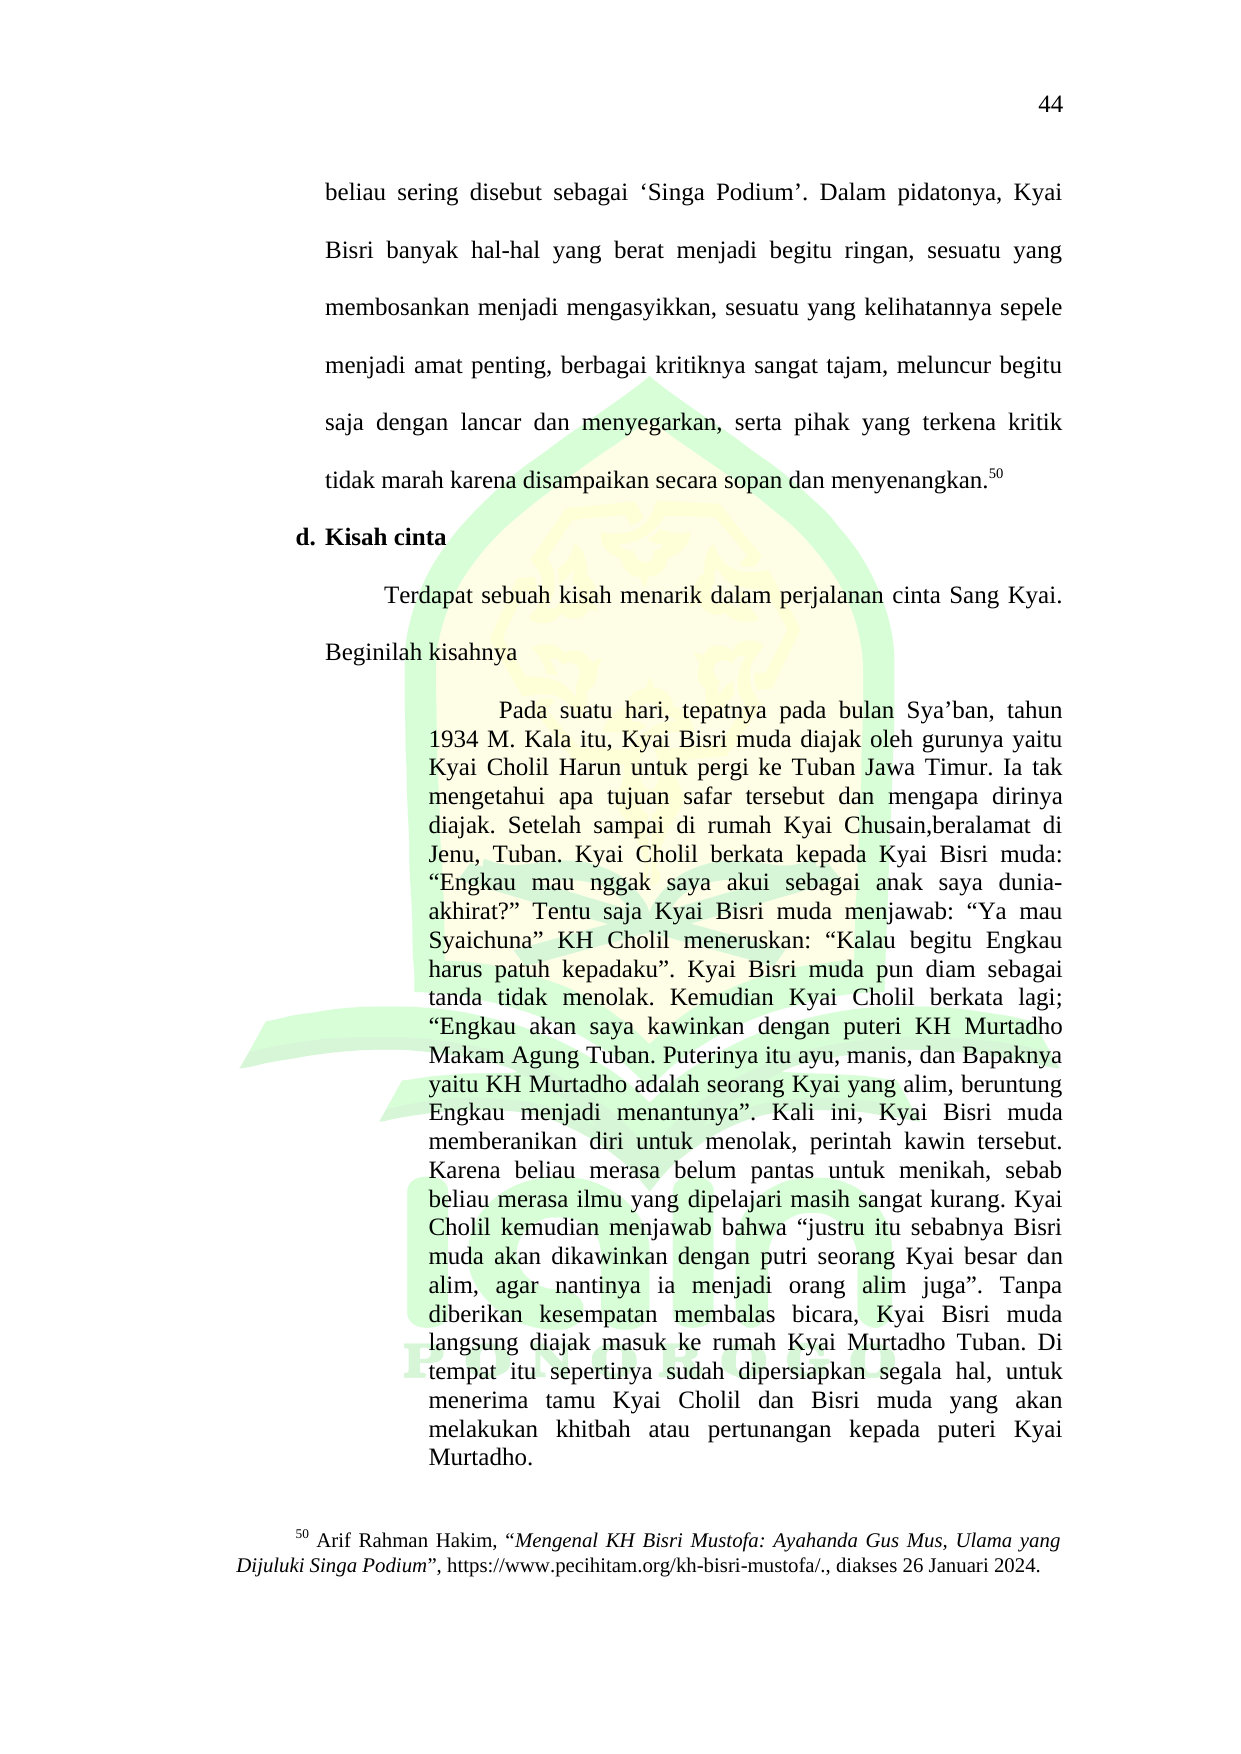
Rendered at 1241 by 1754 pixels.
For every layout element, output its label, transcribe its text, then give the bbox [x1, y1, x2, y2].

list Kisah cinta [295, 522, 1063, 551]
text Terdapat sebuah kisah menarik dalam perjalanan cinta Sang Kyai. Beginilah kisahnya [325, 580, 1063, 666]
text Pada suatu hari, tepatnya pada bulan Sya’ban, tahun 1934 M. Kala itu, Kyai Bisri muda diajak oleh gurunya yaitu Kyai Cholil Harun untuk pergi ke Tuban Jawa Timur. Ia tak mengetahui apa tujuan safar tersebut dan mengapa dirinya diajak. Setelah sampai di rumah Kyai Chusain,beralamat di Jenu, Tuban. Kyai Cholil berkata kepada Kyai Bisri muda: “Engkau mau nggak saya akui sebagai anak saya dunia-akhirat?” Tentu saja Kyai Bisri muda menjawab: “Ya mau Syaichuna” KH Cholil meneruskan: “Kalau begitu Engkau harus patuh kepadaku”. Kyai Bisri muda pun diam sebagai tanda tidak menolak. Kemudian Kyai Cholil berkata lagi; “Engkau akan saya kawinkan dengan puteri KH Murtadho Makam Agung Tuban. Puterinya itu ayu, manis, dan Bapaknya yaitu KH Murtadho adalah seorang Kyai yang alim, beruntung Engkau menjadi menantunya”. Kali ini, Kyai Bisri muda memberanikan diri untuk menolak, perintah kawin tersebut. Karena beliau merasa belum pantas untuk menikah, sebab beliau merasa ilmu yang dipelajari masih sangat kurang. Kyai Cholil kemudian menjawab bahwa “justru itu sebabnya Bisri muda akan dikawinkan dengan putri seorang Kyai besar dan alim, agar nantinya ia menjadi orang alim juga”. Tanpa diberikan kesempatan membalas bicara, Kyai Bisri muda langsung diajak masuk ke rumah Kyai Murtadho Tuban. Di tempat itu sepertinya sudah dipersiapkan segala hal, untuk menerima tamu Kyai Cholil dan Bisri muda yang akan melakukan khitbah atau pertunangan kepada puteri Kyai Murtadho. [428, 695, 1063, 1471]
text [325, 177, 1063, 493]
